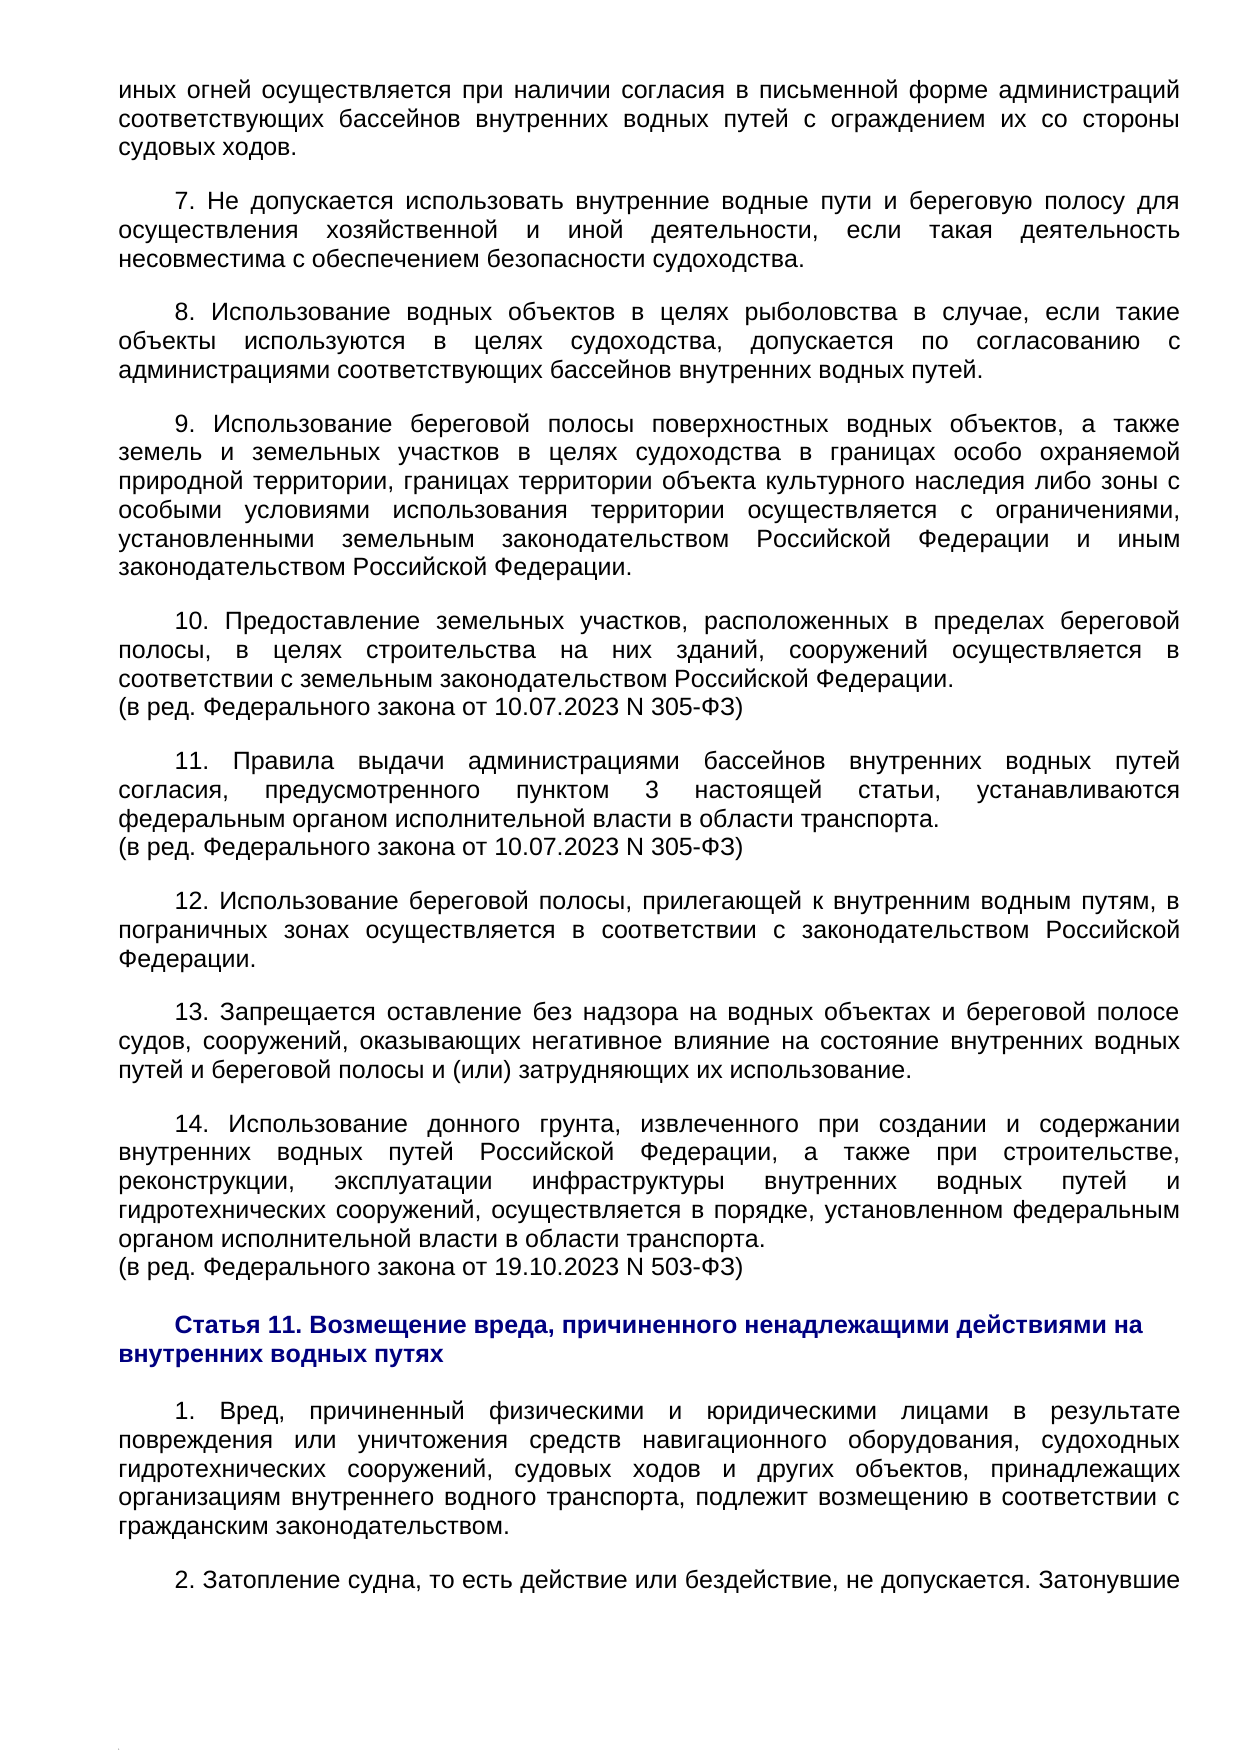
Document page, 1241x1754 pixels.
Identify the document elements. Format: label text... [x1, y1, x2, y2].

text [118, 1565, 1181, 1594]
text 13. Запрещается оставление без надзора на водных объектах и береговой полосе судов, сооружений, оказывающих негативное влияние на состояние внутренних водных путей и береговой полосы и (или) затрудняющих их использование. [118, 997, 1181, 1084]
text (в ред. Федерального закона от 10.07.2023 N 305-ФЗ) [118, 692, 1181, 721]
text 12. Использование береговой полосы, прилегающей к внутренним водным путям, в пограничных зонах осуществляется в соответствии с законодательством Российской Федерации. [118, 886, 1181, 972]
text 14. Использование донного грунта, извлеченного при создании и содержании внутренних водных путей Российской Федерации, а также при строительстве, реконструкции, эксплуатации инфраструктуры внутренних водных путей и гидротехнических сооружений, осуществляется в порядке, установленном федеральным органом исполнительной власти в области транспорта. [118, 1109, 1181, 1252]
text 1. Вред, причиненный физическими и юридическими лицами в результате повреждения или уничтожения средств навигационного оборудования, судоходных гидротехнических сооружений, судовых ходов и других объектов, принадлежащих организациям внутреннего водного транспорта, подлежит возмещению в соответствии с гражданским законодательством. [118, 1396, 1181, 1540]
text (в ред. Федерального закона от 10.07.2023 N 305-ФЗ) [118, 832, 1181, 861]
text 9. Использование береговой полосы поверхностных водных объектов, а также земель и земельных участков в целях судоходства в границах особо охраняемой природной территории, границах территории объекта культурного наследия либо зоны с особыми условиями использования территории осуществляется с ограничениями, установленными земельным законодательством Российской Федерации и иным законодательством Российской Федерации. [118, 409, 1181, 581]
text (в ред. Федерального закона от 19.10.2023 N 503-ФЗ) [118, 1252, 1181, 1281]
text 7. Не допускается использовать внутренние водные пути и береговую полосу для осуществления хозяйственной и иной деятельности, если такая деятельность несовместима с обеспечением безопасности судоходства. [118, 186, 1181, 272]
text 11. Правила выдачи администрациями бассейнов внутренних водных путей согласия, предусмотренного пунктом 3 настоящей статьи, устанавливаются федеральным органом исполнительной власти в области транспорта. [118, 746, 1181, 832]
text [118, 75, 1181, 161]
text Статья 11. Возмещение вреда, причиненного ненадлежащими действиями на внутренних водных путях [118, 1310, 1181, 1367]
text 8. Использование водных объектов в целях рыболовства в случае, если такие объекты используются в целях судоходства, допускается по согласованию с администрациями соответствующих бассейнов внутренних водных путей. [118, 297, 1181, 384]
text 10. Предоставление земельных участков, расположенных в пределах береговой полосы, в целях строительства на них зданий, сооружений осуществляется в соответствии с земельным законодательством Российской Федерации. [118, 606, 1181, 692]
